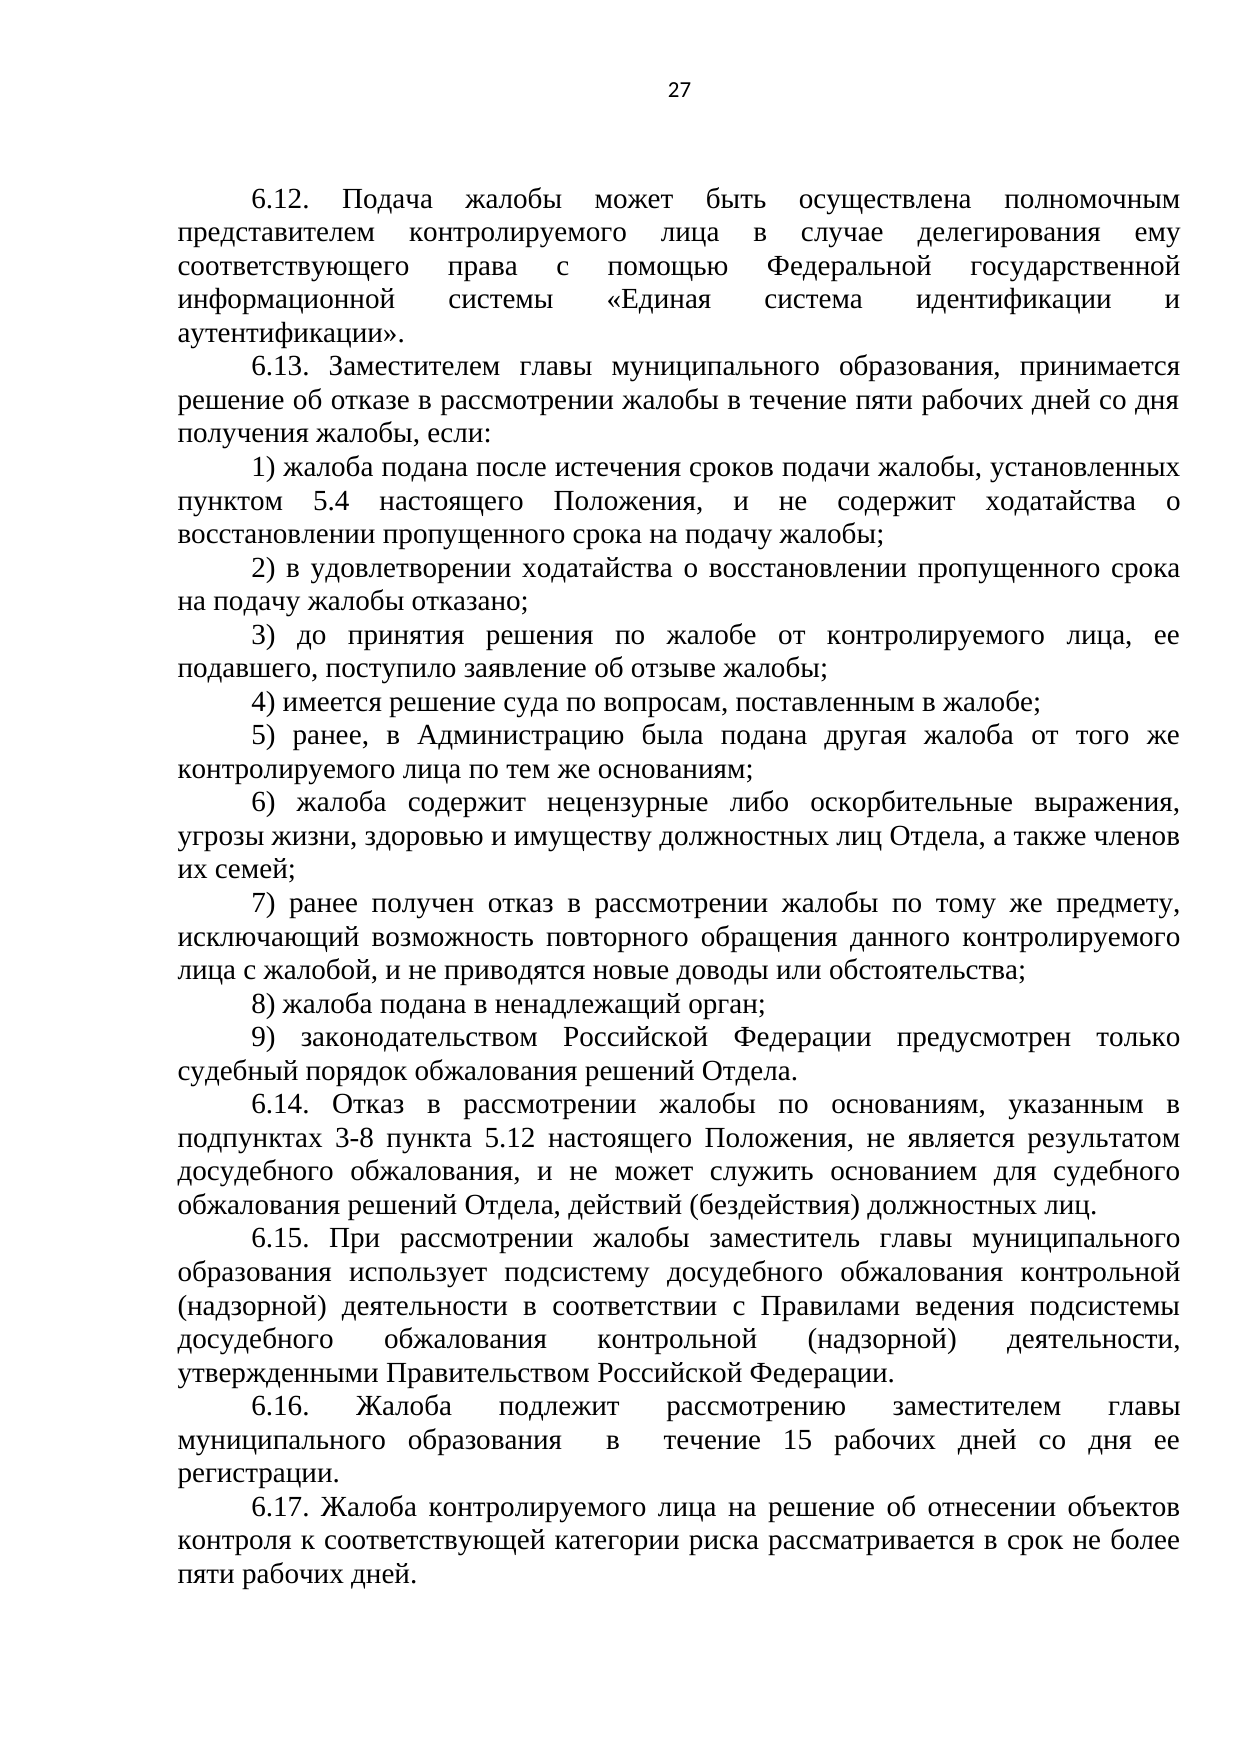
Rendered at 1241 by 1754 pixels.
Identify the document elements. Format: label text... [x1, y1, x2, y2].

text 6.13. Заместителем главы муниципального образования, принимается решение об отказе в рассмотрении жалобы в течение пяти рабочих дней со дня получения жалобы, если: [177, 348, 1181, 449]
text 4) имеется решение суда по вопросам, поставленным в жалобе; [177, 684, 1181, 717]
text 5) ранее, в Администрацию была подана другая жалоба от того же контролируемого лица по тем же основаниям; [177, 717, 1181, 784]
text 6) жалоба содержит нецензурные либо оскорбительные выражения, угрозы жизни, здоровью и имуществу должностных лиц Отдела, а также членов их семей; [177, 784, 1181, 885]
text 6.15. При рассмотрении жалобы заместитель главы муниципального образования использует подсистему досудебного обжалования контрольной (надзорной) деятельности в соответствии с Правилами ведения подсистемы досудебного обжалования контрольной (надзорной) деятельности, утвержденными Правительством Российской Федерации. [177, 1221, 1181, 1388]
text 6.17. Жалоба контролируемого лица на решение об отнесении объектов контроля к соответствующей категории риска рассматривается в срок не более пяти рабочих дней. [177, 1489, 1181, 1589]
text 3) до принятия решения по жалобе от контролируемого лица, ее подавшего, поступило заявление об отзыве жалобы; [177, 617, 1181, 684]
text 6.16. Жалоба подлежит рассмотрению заместителем главы муниципального образования в течение 15 рабочих дней со дня ее регистрации. [177, 1388, 1181, 1489]
text 7) ранее получен отказ в рассмотрении жалобы по тому же предмету, исключающий возможность повторного обращения данного контролируемого лица с жалобой, и не приводятся новые доводы или обстоятельства; [177, 885, 1181, 986]
text 6.14. Отказ в рассмотрении жалобы по основаниям, указанным в подпунктах 3-8 пункта 5.12 настоящего Положения, не является результатом досудебного обжалования, и не может служить основанием для судебного обжалования решений Отдела, действий (бездействия) должностных лиц. [177, 1086, 1181, 1221]
text 6.12. Подача жалобы может быть осуществлена полномочным представителем контролируемого лица в случае делегирования ему соответствующего права с помощью Федеральной государственной информационной системы «Единая система идентификации и аутентификации». [177, 181, 1181, 348]
text 8) жалоба подана в ненадлежащий орган; [177, 986, 1181, 1019]
text 2) в удовлетворении ходатайства о восстановлении пропущенного срока на подачу жалобы отказано; [177, 550, 1181, 617]
text 9) законодательством Российской Федерации предусмотрен только судебный порядок обжалования решений Отдела. [177, 1019, 1181, 1086]
text 1) жалоба подана после истечения сроков подачи жалобы, установленных пунктом 5.4 настоящего Положения, и не содержит ходатайства о восстановлении пропущенного срока на подачу жалобы; [177, 449, 1181, 550]
